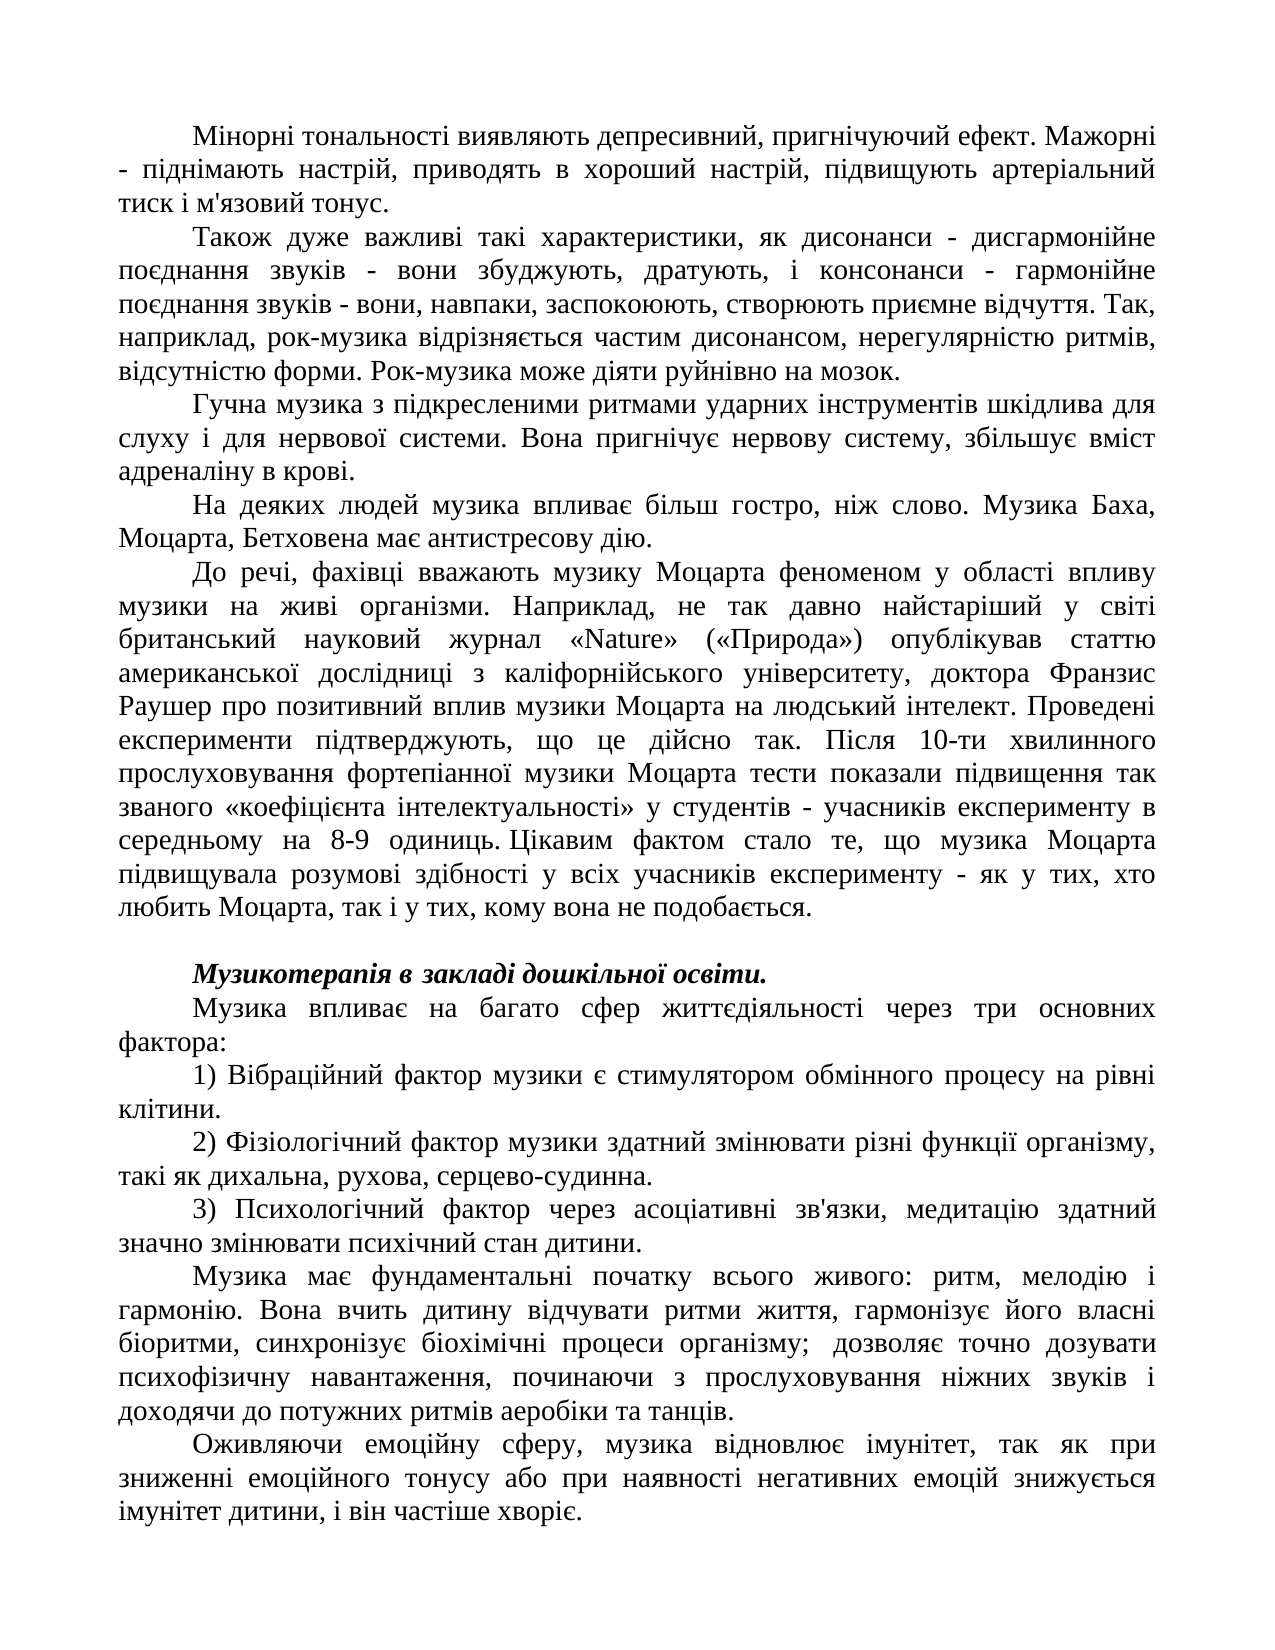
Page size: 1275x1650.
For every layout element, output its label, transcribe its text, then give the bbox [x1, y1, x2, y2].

text Музика має фундаментальні початку всього живого: ритм, мелодію і гармонію. Вона вчить дитину відчувати ритми життя, гармонізує його власні біоритми, синхронізує біохімічні процеси організму; дозволяє точно дозувати психофізичну навантаження, починаючи з прослуховування ніжних звуків і доходячи до потужних ритмів аеробіки та танців. [118, 1258, 1157, 1426]
text На деяких людей музика впливає більш гостро, ніж слово. Музика Баха, Моцарта, Бетховена має антистресову дію. [118, 487, 1157, 554]
text Також дуже важливі такі характеристики, як дисонанси - дисгармонійне поєднання звуків - вони збуджують, дратують, і консонанси - гармонійне поєднання звуків - вони, навпаки, заспокоюють, створюють приємне відчуття. Так, наприклад, рок-музика відрізняється частим дисонансом, нерегулярністю ритмів, відсутністю форми. Рок-музика може діяти руйнівно на мозок. [118, 219, 1157, 386]
text Музика впливає на багато сфер життєдіяльності через три основних фактора: [118, 990, 1157, 1057]
text Мінорні тональності виявляють депресивний, пригнічуючий ефект. Мажорні - піднімають настрій, приводять в хороший настрій, підвищують артеріальний тиск і м'язовий тонус. [118, 118, 1157, 219]
text 2) Фізіологічний фактор музики здатний змінювати різні функції організму, такі як дихальна, рухова, серцево-судинна. [118, 1124, 1157, 1191]
text 1) Вібраційний фактор музики є стимулятором обмінного процесу на рівні клітини. [118, 1057, 1157, 1124]
text Музикотерапія в закладі дошкільної освіти. [118, 957, 1157, 990]
text Оживляючи емоційну сферу, музика відновлює імунітет, так як при зниженні емоційного тонусу або при наявності негативних емоцій знижується імунітет дитини, і він частіше хворіє. [118, 1426, 1157, 1527]
text 3) Психологічний фактор через асоціативні зв'язки, медитацію здатний значно змінювати психічний стан дитини. [118, 1191, 1157, 1258]
text Гучна музика з підкресленими ритмами ударних інструментів шкідлива для слуху і для нервової системи. Вона пригнічує нервову систему, збільшує вміст адреналіну в крові. [118, 386, 1157, 487]
text До речі, фахівці вважають музику Моцарта феноменом у області впливу музики на живі організми. Наприклад, не так давно найстаріший у світі британський науковий журнал «Nature» («Природа») опублікував статтю американської дослідниці з каліфорнійського університету, доктора Франзис Раушер про позитивний вплив музики Моцарта на людський інтелект. Проведені експерименти підтверджують, що це дійсно так. Після 10-ти хвилинного прослуховування фортепіанної музики Моцарта тести показали підвищення так званого «коефіцієнта інтелектуальності» y студентів - учасників експерименту в середньому на 8-9 одиниць. Цікавим фактом стало те, що музика Моцарта підвищувала розумові здібності y всіх учасників експерименту - як y тих, хто любить Моцарта, так і y тих, кому вона не подобається. [118, 554, 1157, 923]
